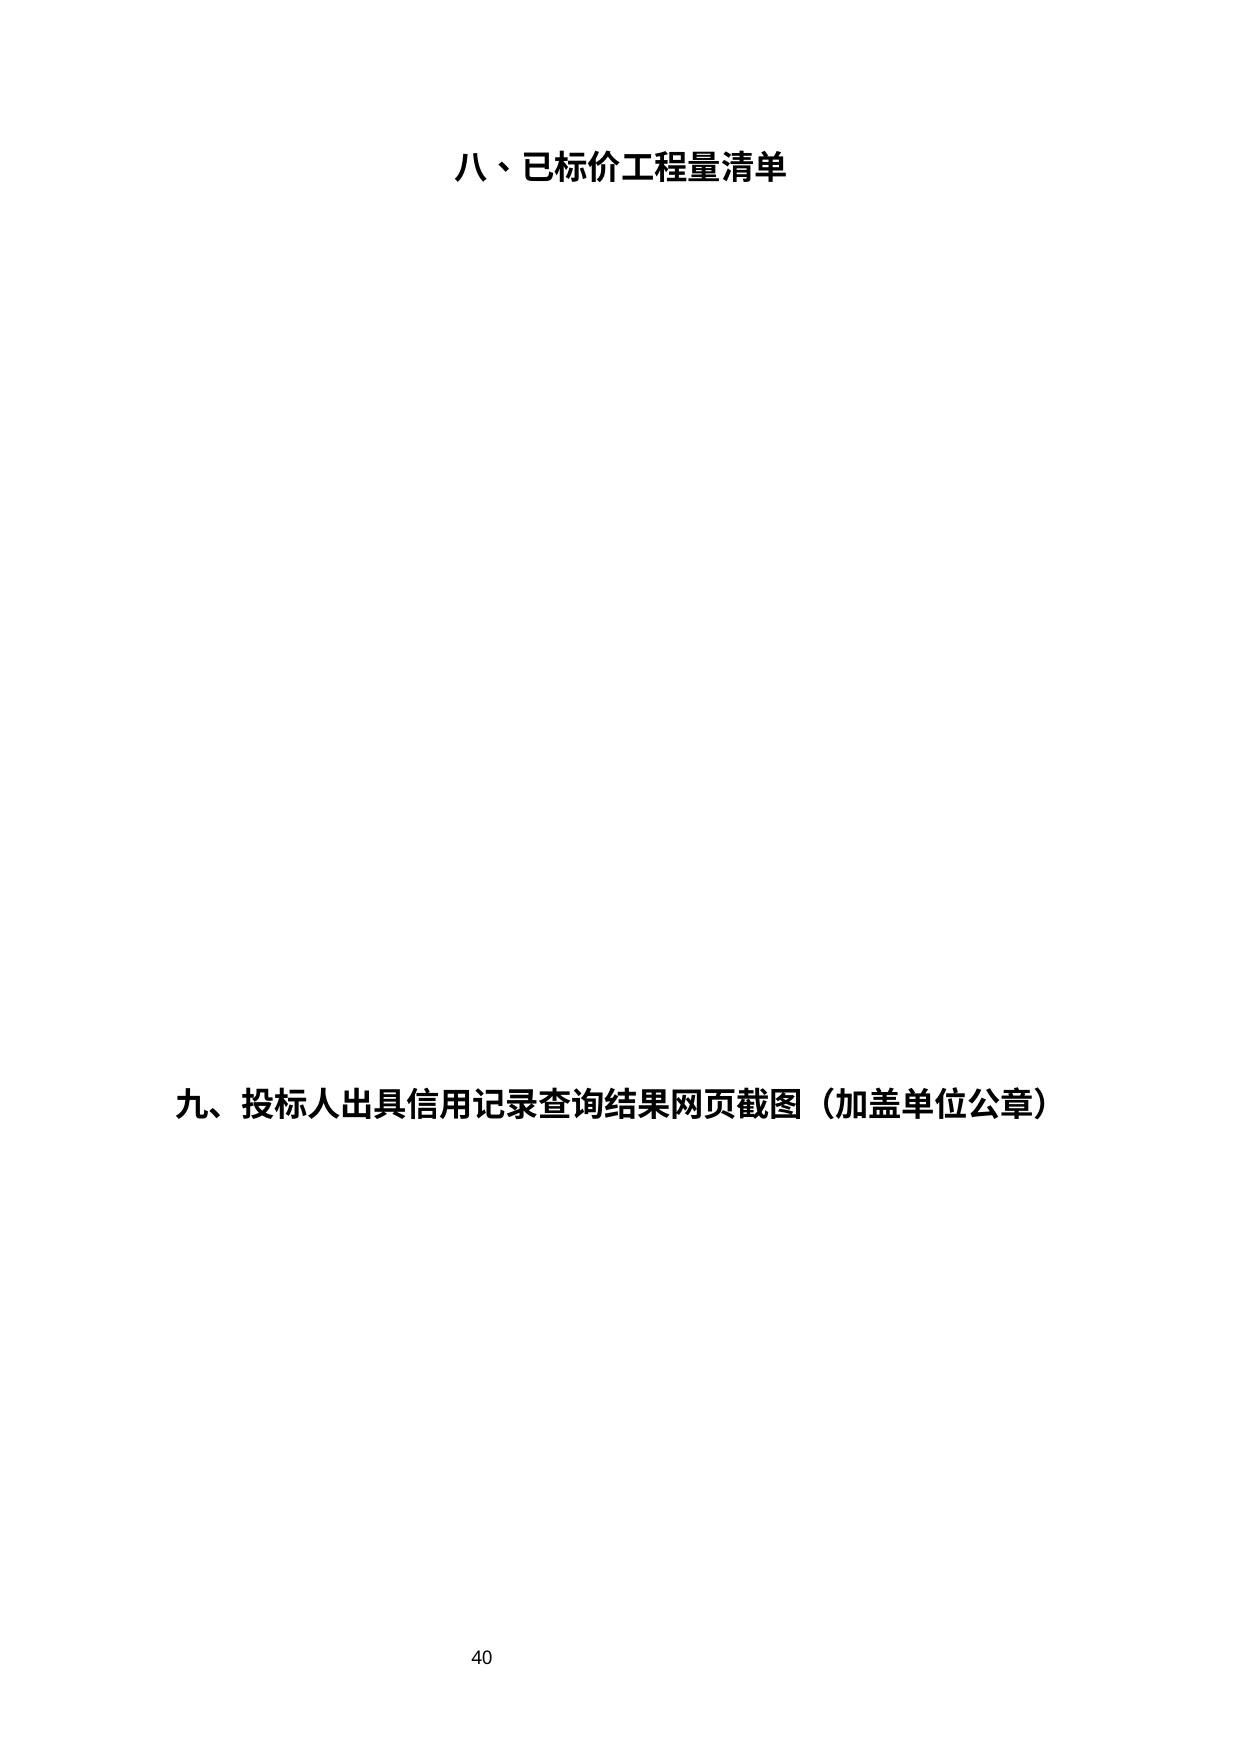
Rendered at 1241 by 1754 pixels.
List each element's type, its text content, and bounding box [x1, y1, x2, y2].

list 九、投标人出具信用记录查询结果网页截图（加盖单位公章） [89, 1078, 1153, 1126]
text 八、已标价工程量清单 [146, 148, 1096, 186]
